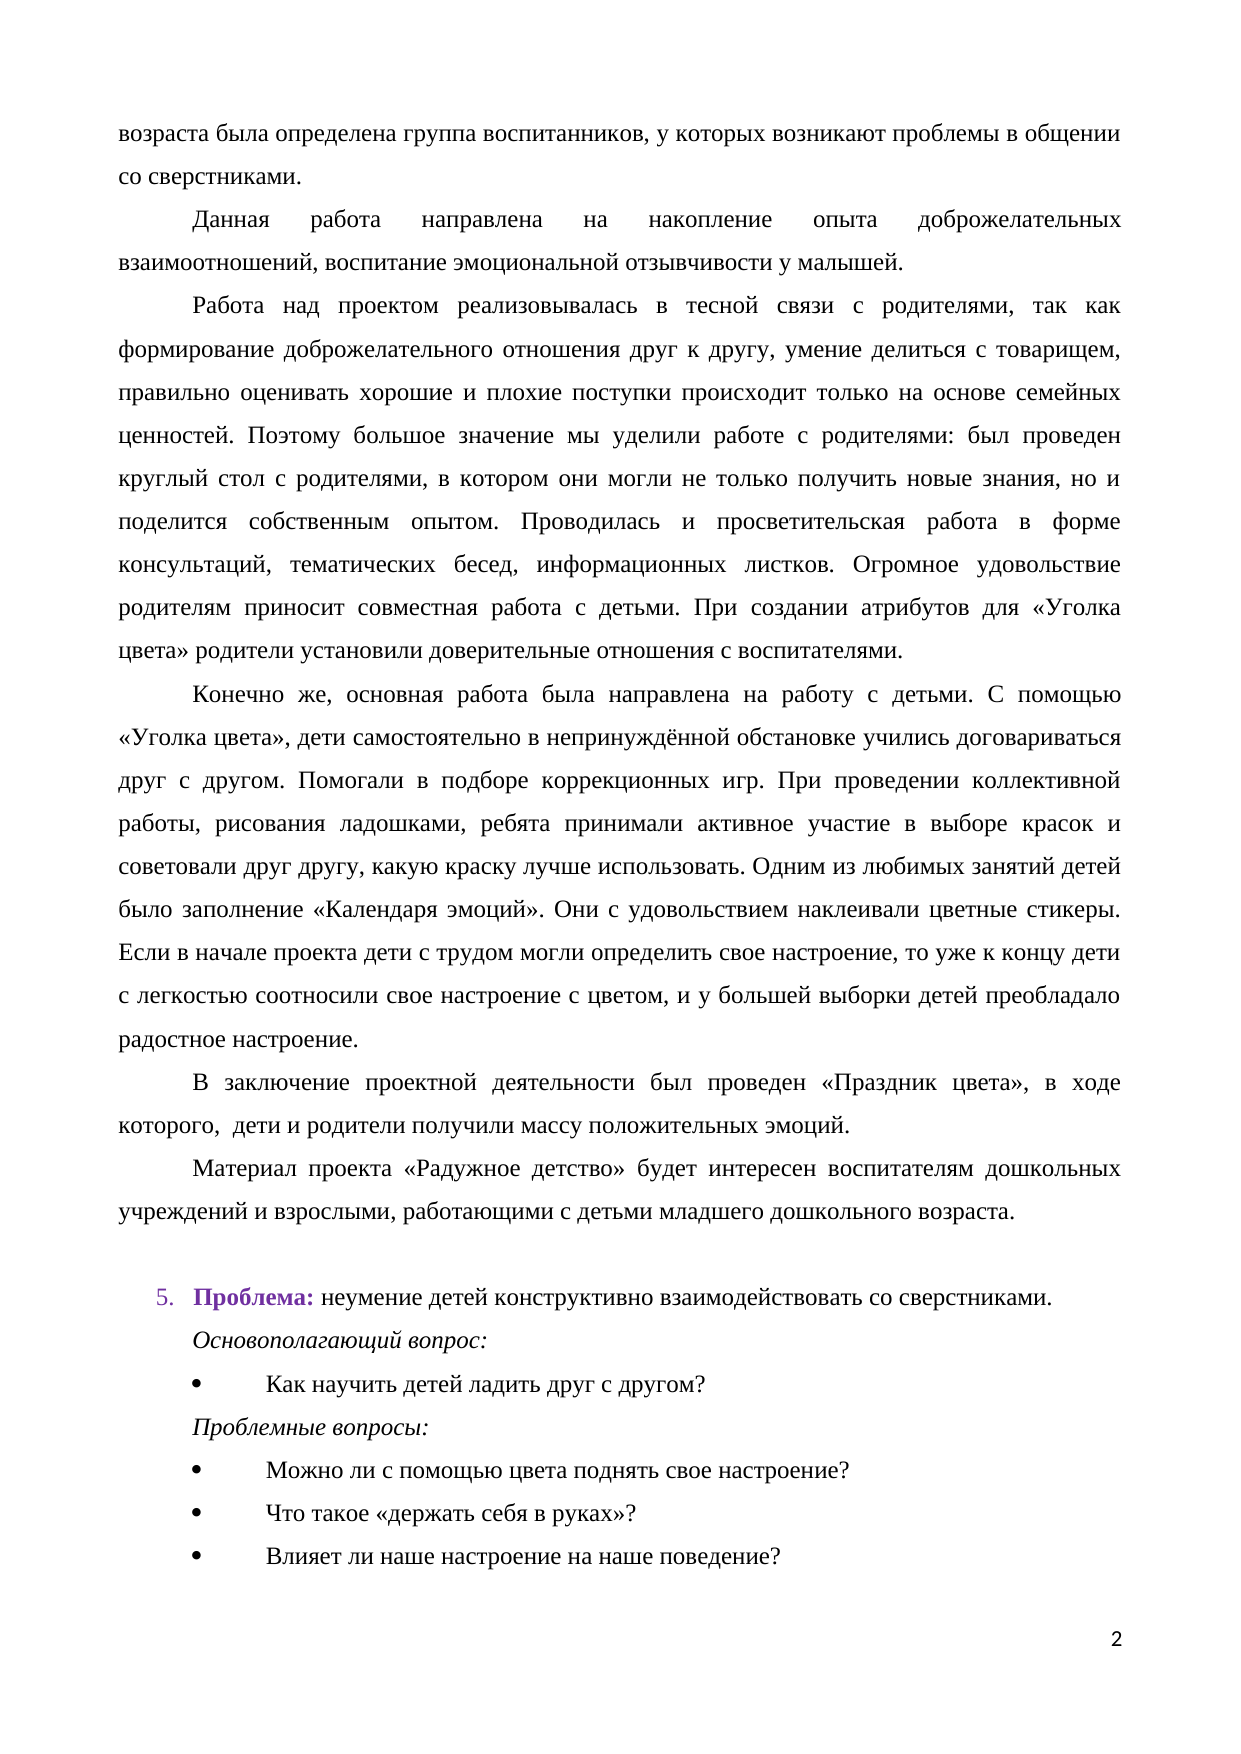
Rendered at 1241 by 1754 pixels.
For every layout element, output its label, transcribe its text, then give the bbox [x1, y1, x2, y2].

list Данная работа направлена на накопление опыта доброжелательных взаимоотношений, воспитание эмоциональной отзывчивости у малышей. [118, 204, 1122, 276]
list Проблема: неумение детей конструктивно взаимодействовать со сверстниками. [156, 1282, 1122, 1311]
list Что такое «держать себя в руках»? [118, 1498, 1122, 1527]
list Основополагающий вопрос: [118, 1326, 1122, 1354]
list Можно ли с помощью цвета поднять свое настроение? [118, 1455, 1122, 1484]
list В заключение проектной деятельности был проведен «Праздник цвета», в ходе которого, дети и родители получили массу положительных эмоций. [118, 1067, 1122, 1139]
list Проблемные вопросы: [118, 1412, 1122, 1441]
list Конечно же, основная работа была направлена на работу с детьми. С помощью «Уголка цвета», дети самостоятельно в непринуждённой обстановке учились договариваться друг с другом. Помогали в подборе коррекционных игр. При проведении коллективной работы, рисования ладошками, ребята принимали активное участие в выборе красок и советовали друг другу, какую краску лучше использовать. Одним из любимых занятий детей было заполнение «Календаря эмоций». Они с удовольствием наклеивали цветные стикеры. Если в начале проекта дети с трудом могли определить свое настроение, то уже к концу дети с легкостью соотносили свое настроение с цветом, и у большей выборки детей преобладало радостное настроение. [118, 679, 1122, 1052]
list Материал проекта «Радужное детство» будет интересен воспитателям дошкольных учреждений и взрослыми, работающими с детьми младшего дошкольного возраста. [118, 1153, 1122, 1225]
list Влияет ли наше настроение на наше поведение? [118, 1541, 1122, 1570]
list Как научить детей ладить друг с другом? [118, 1369, 1122, 1397]
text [118, 118, 1122, 190]
list Работа над проектом реализовывалась в тесной связи с родителями, так как формирование доброжелательного отношения друг к другу, умение делиться с товарищем, правильно оценивать хорошие и плохие поступки происходит только на основе семейных ценностей. Поэтому большое значение мы уделили работе с родителями: был проведен круглый стол с родителями, в котором они могли не только получить новые знания, но и поделится собственным опытом. Проводилась и просветительская работа в форме консультаций, тематических бесед, информационных листков. Огромное удовольствие родителям приносит совместная работа с детьми. При создании атрибутов для «Уголка цвета» родители установили доверительные отношения с воспитателями. [118, 291, 1122, 664]
